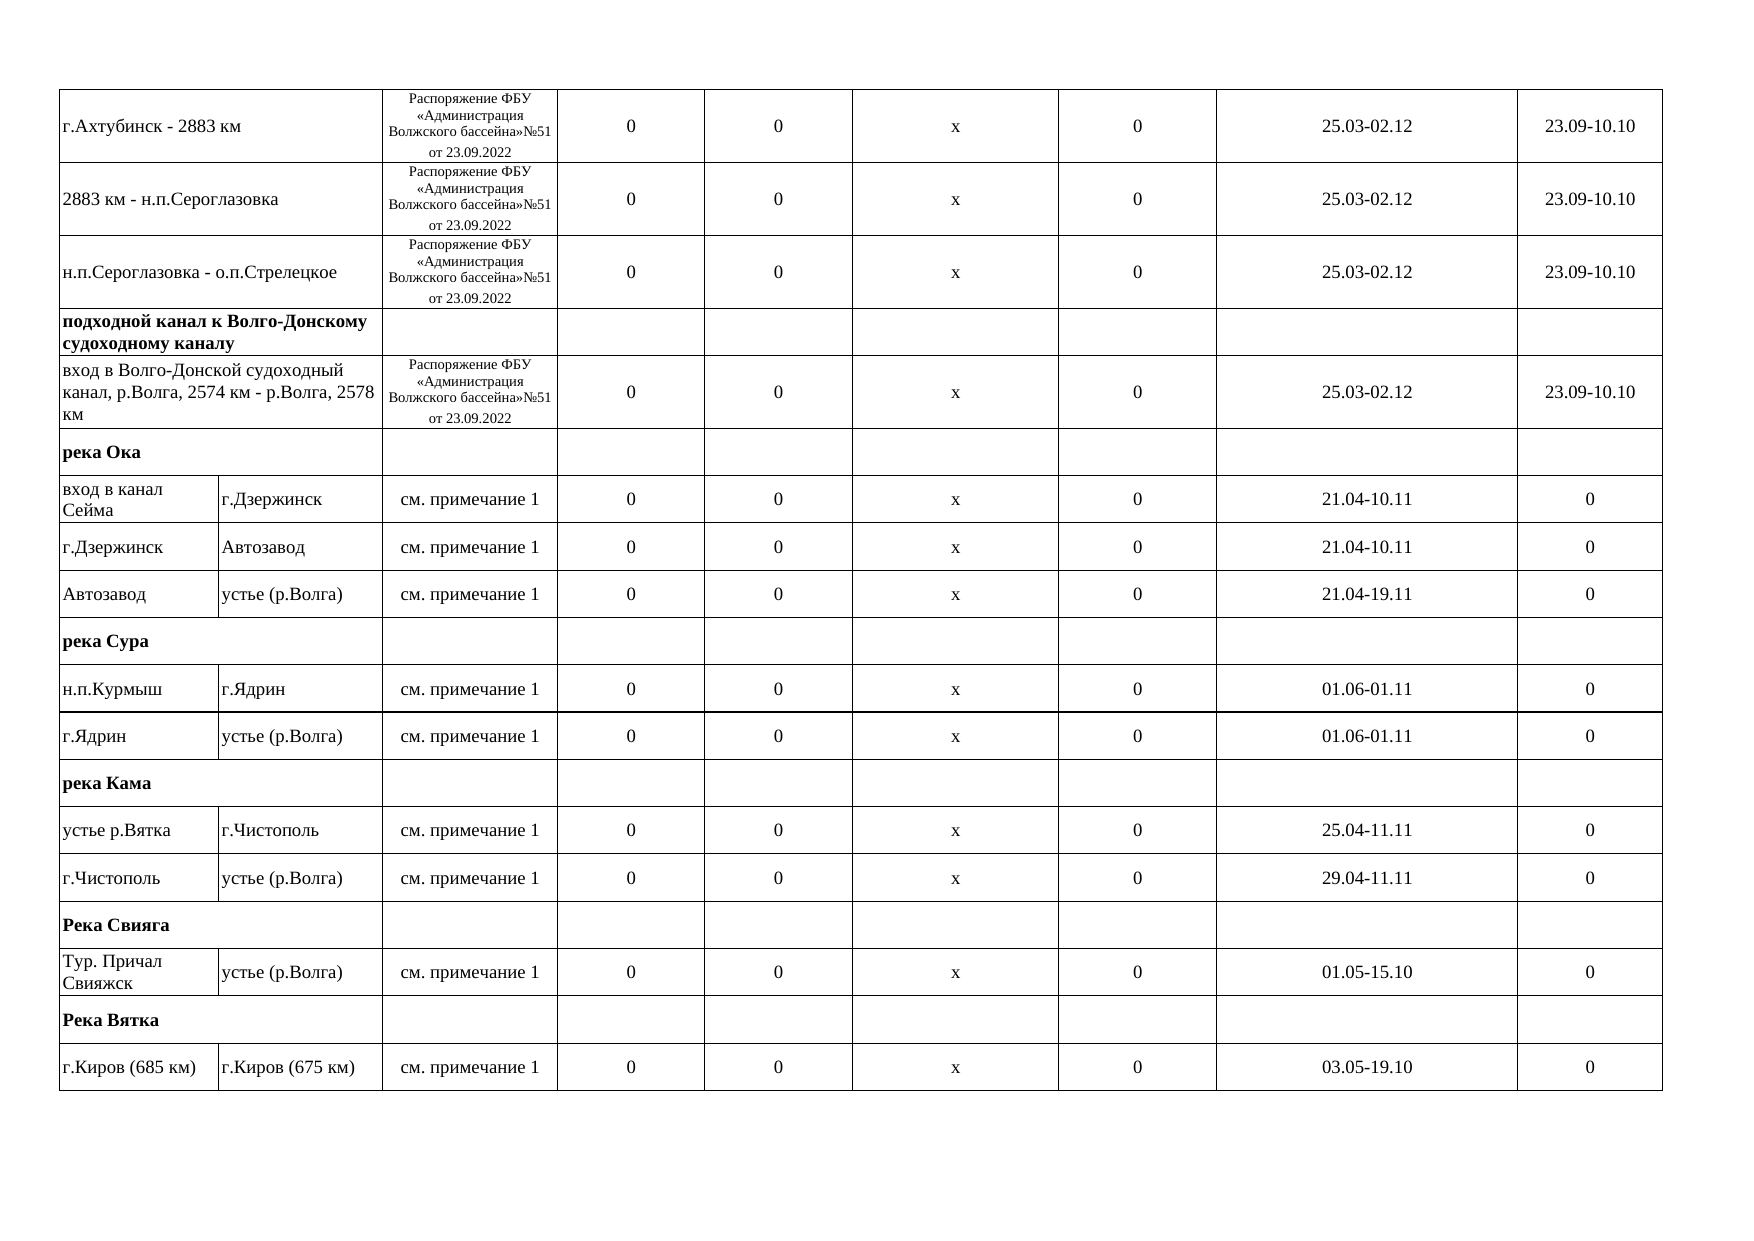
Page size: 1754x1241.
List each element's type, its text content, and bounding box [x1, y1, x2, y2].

table_cell см. примечание 1 [383, 571, 557, 617]
table_cell г.Ядрин [60, 713, 218, 759]
table_cell [853, 309, 1058, 355]
table_cell 29.04-11.11 [1217, 854, 1517, 901]
table_cell н.п.Курмыш [60, 665, 218, 711]
table_cell [1217, 996, 1517, 1042]
table_cell Автозавод [60, 571, 218, 617]
table_cell [383, 618, 557, 664]
table_cell [1518, 429, 1662, 475]
table_cell устье (р.Волга) [219, 854, 382, 901]
table_cell x [853, 713, 1058, 759]
table_cell 0 [705, 1044, 852, 1090]
table_cell см. примечание 1 [383, 713, 557, 759]
table_cell 0 [558, 949, 704, 995]
table_cell река Кама [60, 760, 382, 806]
table_cell 21.04-10.11 [1217, 523, 1517, 569]
table_cell 0 [705, 476, 852, 522]
table_cell 21.04-19.11 [1217, 571, 1517, 617]
table_cell 23.09-10.10 [1518, 356, 1662, 428]
table_cell река Ока [60, 429, 382, 475]
table_cell 0 [1059, 90, 1216, 162]
table_cell [558, 996, 704, 1042]
table_cell [1059, 902, 1216, 948]
table_cell [1059, 996, 1216, 1042]
table_cell 0 [558, 571, 704, 617]
table_cell x [853, 854, 1058, 901]
table_cell x [853, 665, 1058, 711]
table_cell [1059, 309, 1216, 355]
table_cell x [853, 90, 1058, 162]
table_cell [558, 309, 704, 355]
table_cell Тур. Причал Свияжск [60, 949, 218, 995]
table_cell 0 [1518, 665, 1662, 711]
table_cell [558, 618, 704, 664]
table_cell 0 [705, 523, 852, 569]
table_cell 0 [558, 1044, 704, 1090]
table_cell 0 [558, 854, 704, 901]
table_cell [853, 618, 1058, 664]
table_cell [1518, 902, 1662, 948]
table_cell [705, 996, 852, 1042]
table_cell 0 [1059, 665, 1216, 711]
table_cell г.Дзержинск [60, 523, 218, 569]
table_cell устье р.Вятка [60, 807, 218, 853]
table_cell 0 [1518, 1044, 1662, 1090]
table_cell Река Вятка [60, 996, 382, 1042]
table_cell 25.03-02.12 [1217, 163, 1517, 234]
table_cell 0 [1059, 523, 1216, 569]
table_cell [853, 760, 1058, 806]
table_cell [1217, 760, 1517, 806]
table_cell 0 [1059, 356, 1216, 428]
table_cell устье (р.Волга) [219, 571, 382, 617]
table_cell 0 [1518, 713, 1662, 759]
table_cell подходной канал к Волго-Донскому судоходному каналу [60, 309, 382, 355]
table_cell 0 [1518, 949, 1662, 995]
table_cell см. примечание 1 [383, 854, 557, 901]
table_cell [1217, 429, 1517, 475]
table_cell 0 [705, 356, 852, 428]
table_cell [1518, 760, 1662, 806]
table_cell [383, 90, 557, 162]
table_cell [705, 760, 852, 806]
table_cell 25.03-02.12 [1217, 90, 1517, 162]
table_cell 0 [1059, 1044, 1216, 1090]
table_cell [558, 902, 704, 948]
table_cell [1217, 618, 1517, 664]
table_cell 0 [558, 163, 704, 234]
table_cell 2883 км - н.п.Сероглазовка [60, 163, 382, 234]
table_cell вход в канал Сейма [60, 476, 218, 522]
table_cell 0 [1518, 523, 1662, 569]
table_cell Распоряжение ФБУ «Администрация Волжского бассейна»№51 от 23.09.2022 [383, 236, 557, 307]
table_cell устье (р.Волга) [219, 713, 382, 759]
table_cell 25.04-11.11 [1217, 807, 1517, 853]
table_cell x [853, 236, 1058, 307]
table_cell 0 [705, 713, 852, 759]
table_cell [705, 309, 852, 355]
table_cell Автозавод [219, 523, 382, 569]
table_cell см. примечание 1 [383, 523, 557, 569]
table_cell 0 [705, 949, 852, 995]
table_cell 0 [1059, 713, 1216, 759]
table_cell 01.05-15.10 [1217, 949, 1517, 995]
table_cell [853, 996, 1058, 1042]
table_cell 0 [1059, 476, 1216, 522]
table_cell 23.09-10.10 [1518, 236, 1662, 307]
table_cell 25.03-02.12 [1217, 236, 1517, 307]
table_cell 0 [1059, 163, 1216, 234]
table_cell x [853, 356, 1058, 428]
table_cell 0 [1059, 571, 1216, 617]
table_cell 0 [558, 476, 704, 522]
table_cell [383, 309, 557, 355]
table_cell 0 [558, 665, 704, 711]
table_cell x [853, 949, 1058, 995]
table_cell см. примечание 1 [383, 807, 557, 853]
table_cell [853, 429, 1058, 475]
table_cell 0 [558, 807, 704, 853]
table_cell x [853, 163, 1058, 234]
table_cell [853, 902, 1058, 948]
table_cell [1518, 618, 1662, 664]
table_cell 0 [1059, 236, 1216, 307]
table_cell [383, 163, 557, 234]
table_cell 0 [705, 807, 852, 853]
table_cell г.Дзержинск [219, 476, 382, 522]
table_cell 0 [1059, 854, 1216, 901]
table_cell см. примечание 1 [383, 476, 557, 522]
table_cell 0 [705, 236, 852, 307]
table_cell [1217, 902, 1517, 948]
table_cell 0 [705, 665, 852, 711]
table_cell г.Киров (685 км) [60, 1044, 218, 1090]
table_cell [558, 760, 704, 806]
table_cell 23.09-10.10 [1518, 90, 1662, 162]
table_cell н.п.Сероглазовка - о.п.Стрелецкое [60, 236, 382, 307]
table_cell 0 [1518, 476, 1662, 522]
table_cell 01.06-01.11 [1217, 665, 1517, 711]
table_cell [705, 618, 852, 664]
table_cell x [853, 523, 1058, 569]
table_cell x [853, 476, 1058, 522]
table_cell [1059, 760, 1216, 806]
table_cell [1059, 429, 1216, 475]
table_cell [383, 996, 557, 1042]
table_cell г.Ахтубинск - 2883 км [60, 90, 382, 162]
table_cell [1217, 309, 1517, 355]
table_cell [1518, 996, 1662, 1042]
table_cell 0 [1518, 854, 1662, 901]
table_cell см. примечание 1 [383, 949, 557, 995]
table_cell 0 [705, 854, 852, 901]
table_cell г.Ядрин [219, 665, 382, 711]
table_cell [558, 429, 704, 475]
table_cell [705, 902, 852, 948]
table_cell Распоряжение ФБУ «Администрация Волжского бассейна»№51 от 23.09.2022 [383, 356, 557, 428]
table_cell 21.04-10.11 [1217, 476, 1517, 522]
table_cell вход в Волго-Донской судоходный канал, р.Волга, 2574 км - р.Волга, 2578 км [60, 356, 382, 428]
table_cell [383, 902, 557, 948]
table_cell 0 [705, 90, 852, 162]
table_cell устье (р.Волга) [219, 949, 382, 995]
table_cell x [853, 1044, 1058, 1090]
table_cell 0 [558, 236, 704, 307]
table_cell 03.05-19.10 [1217, 1044, 1517, 1090]
table_cell 0 [705, 571, 852, 617]
table_cell см. примечание 1 [383, 1044, 557, 1090]
table_cell 0 [1059, 807, 1216, 853]
table_cell x [853, 807, 1058, 853]
table_cell 0 [1059, 949, 1216, 995]
table_cell 0 [1518, 807, 1662, 853]
table_cell 0 [558, 90, 704, 162]
table_cell 23.09-10.10 [1518, 163, 1662, 234]
table_cell г.Чистополь [60, 854, 218, 901]
table_cell [1059, 618, 1216, 664]
table_cell река Сура [60, 618, 382, 664]
table_cell 25.03-02.12 [1217, 356, 1517, 428]
table_cell см. примечание 1 [383, 665, 557, 711]
table_cell [383, 760, 557, 806]
table_cell 0 [558, 713, 704, 759]
table_cell [1518, 309, 1662, 355]
table_cell Река Свияга [60, 902, 382, 948]
table_cell г.Чистополь [219, 807, 382, 853]
table_cell г.Киров (675 км) [219, 1044, 382, 1090]
table_cell 0 [558, 523, 704, 569]
table_cell 0 [1518, 571, 1662, 617]
table_cell [705, 429, 852, 475]
table_cell 01.06-01.11 [1217, 713, 1517, 759]
table_cell x [853, 571, 1058, 617]
table_cell [383, 429, 557, 475]
table_cell 0 [705, 163, 852, 234]
table_cell 0 [558, 356, 704, 428]
